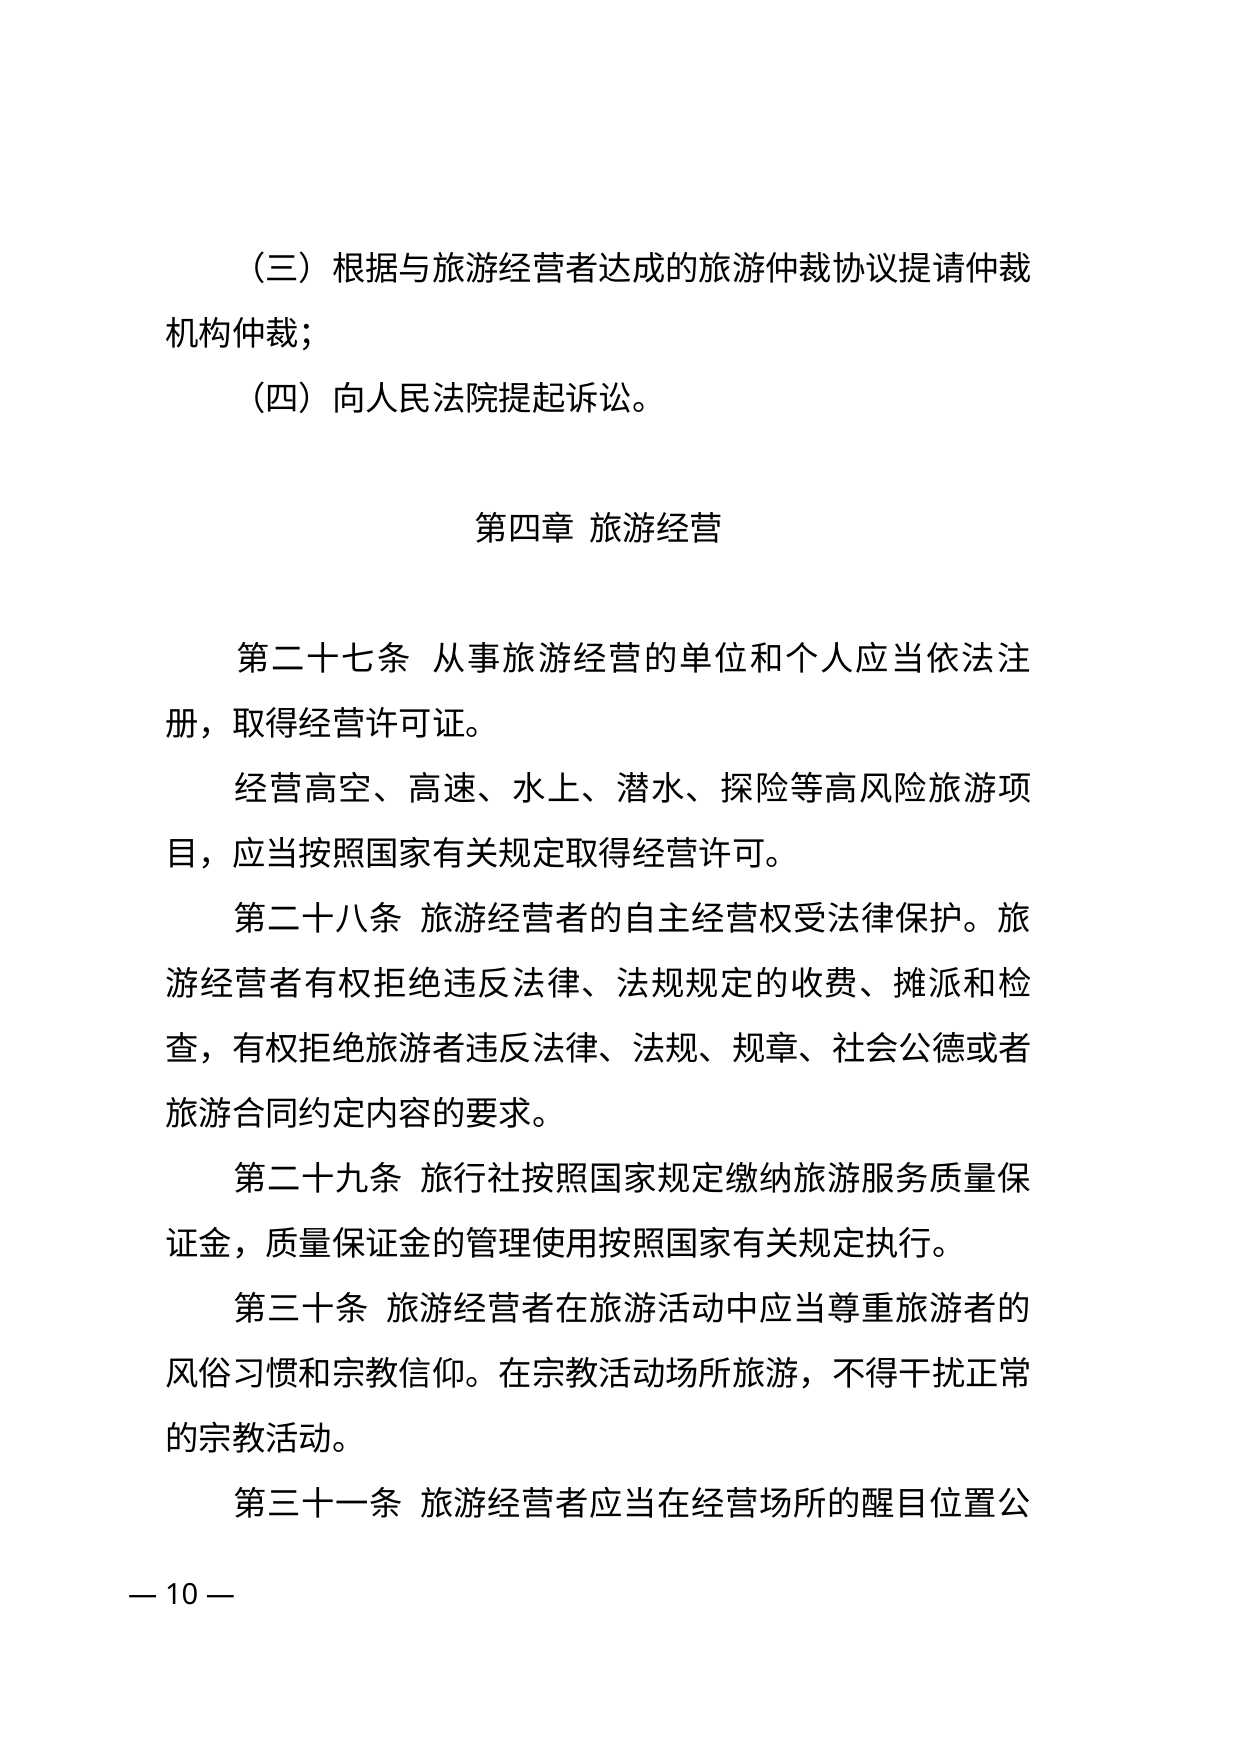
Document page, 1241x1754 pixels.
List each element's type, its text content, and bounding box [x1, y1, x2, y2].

text 第二十八条 旅游经营者的自主经营权受法律保护。旅游经营者有权拒绝违反法律、法规规定的收费、摊派和检查，有权拒绝旅游者违反法律、法规、规章、社会公德或者旅游合同约定内容的要求。 [165, 883, 1032, 1143]
text （三）根据与旅游经营者达成的旅游仲裁协议提请仲裁机构仲裁； [165, 233, 1032, 363]
text 经营高空、高速、水上、潜水、探险等高风险旅游项目，应当按照国家有关规定取得经营许可。 [165, 753, 1032, 883]
text 第三十条 旅游经营者在旅游活动中应当尊重旅游者的风俗习惯和宗教信仰。在宗教活动场所旅游，不得干扰正常的宗教活动。 [165, 1273, 1032, 1468]
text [165, 1468, 1032, 1533]
text 第二十九条 旅行社按照国家规定缴纳旅游服务质量保证金，质量保证金的管理使用按照国家有关规定执行。 [165, 1143, 1032, 1273]
text 第四章 旅游经营 [165, 493, 1032, 558]
text （四）向人民法院提起诉讼。 [165, 363, 1032, 428]
text 第二十七条 从事旅游经营的单位和个人应当依法注册，取得经营许可证。 [165, 623, 1032, 753]
